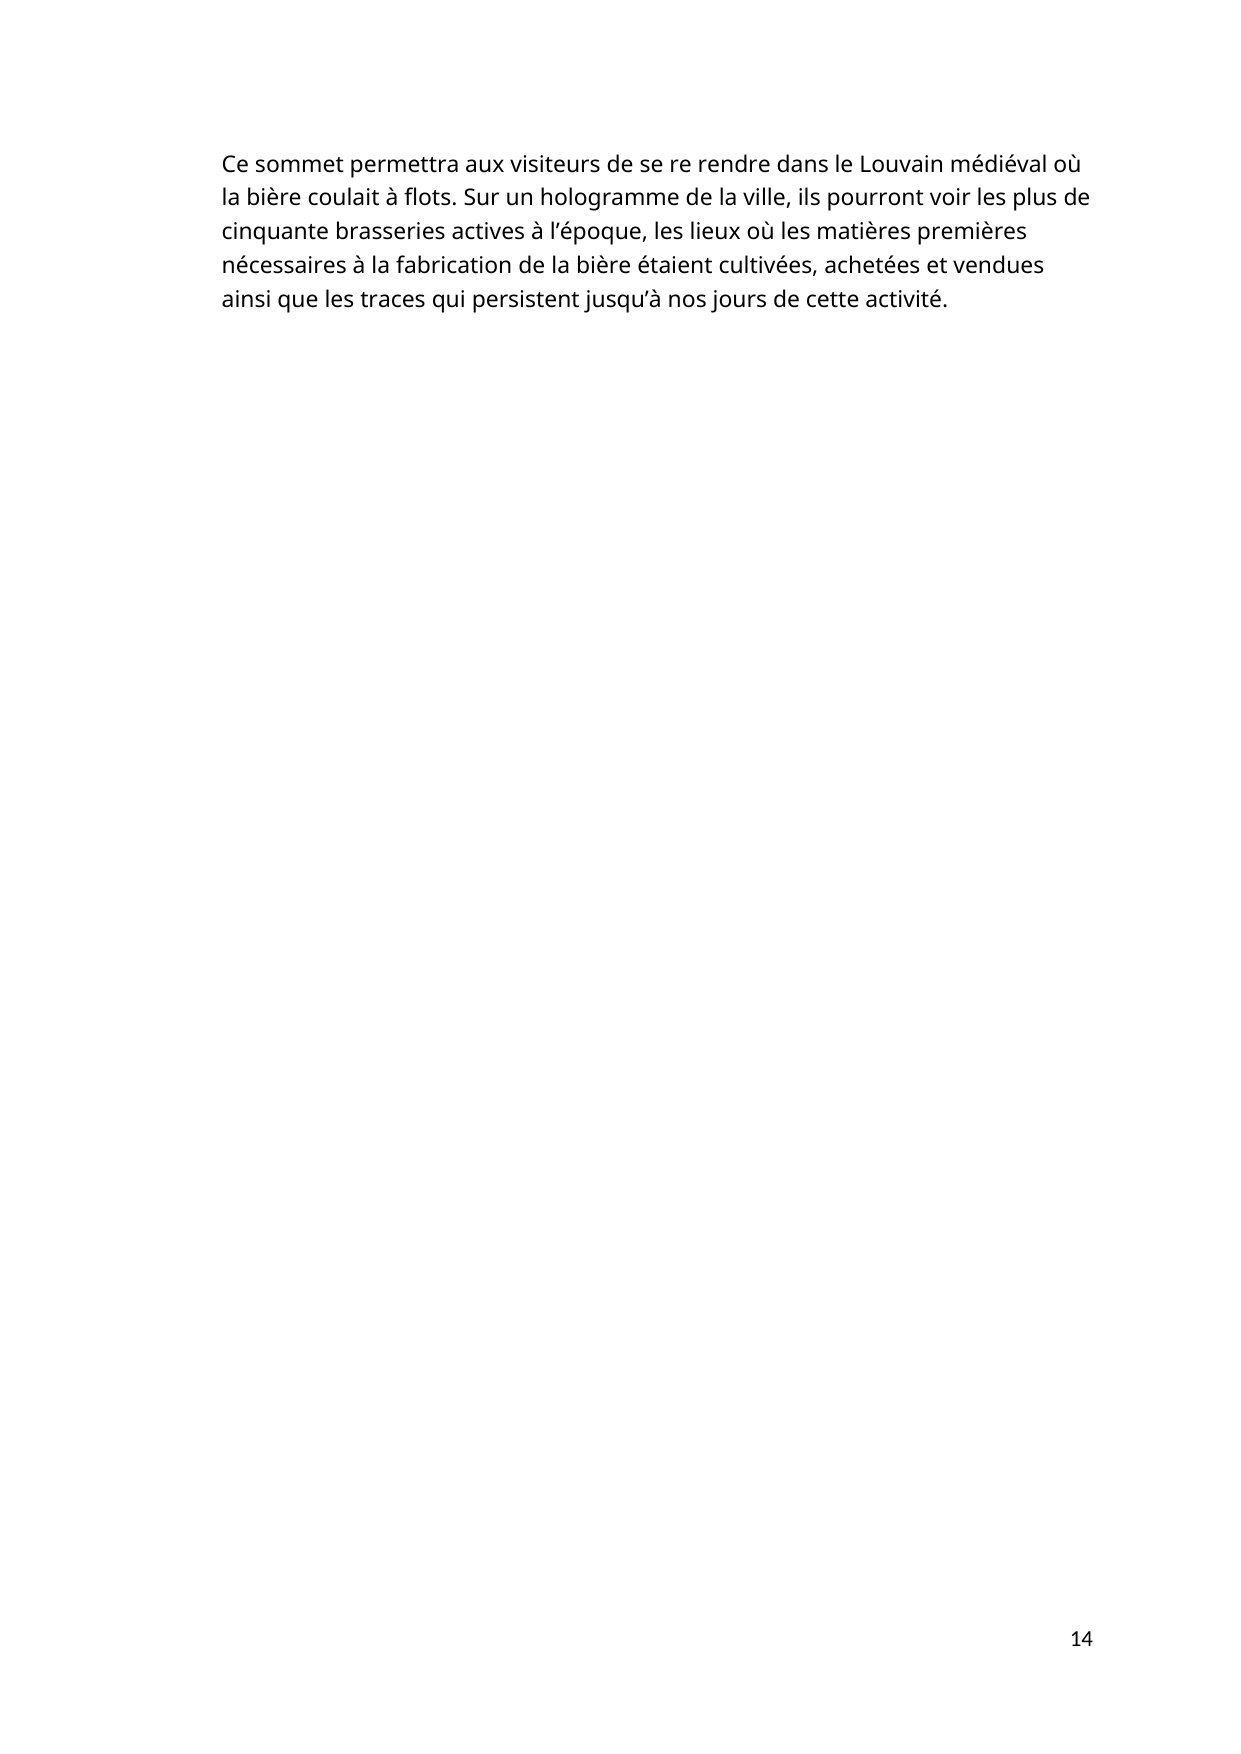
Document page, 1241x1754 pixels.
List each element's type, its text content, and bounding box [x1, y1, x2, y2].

text Ce sommet permettra aux visiteurs de se re rendre dans le Louvain médiéval où la bière coulait à flots. Sur un hologramme de la ville, ils pourront voir les plus de cinquante brasseries actives à l’époque, les lieux où les matières premières nécessaires à la fabrication de la bière étaient cultivées, achetées et vendues ainsi que les traces qui persistent jusqu’à nos jours de cette activité. [221, 148, 1093, 314]
